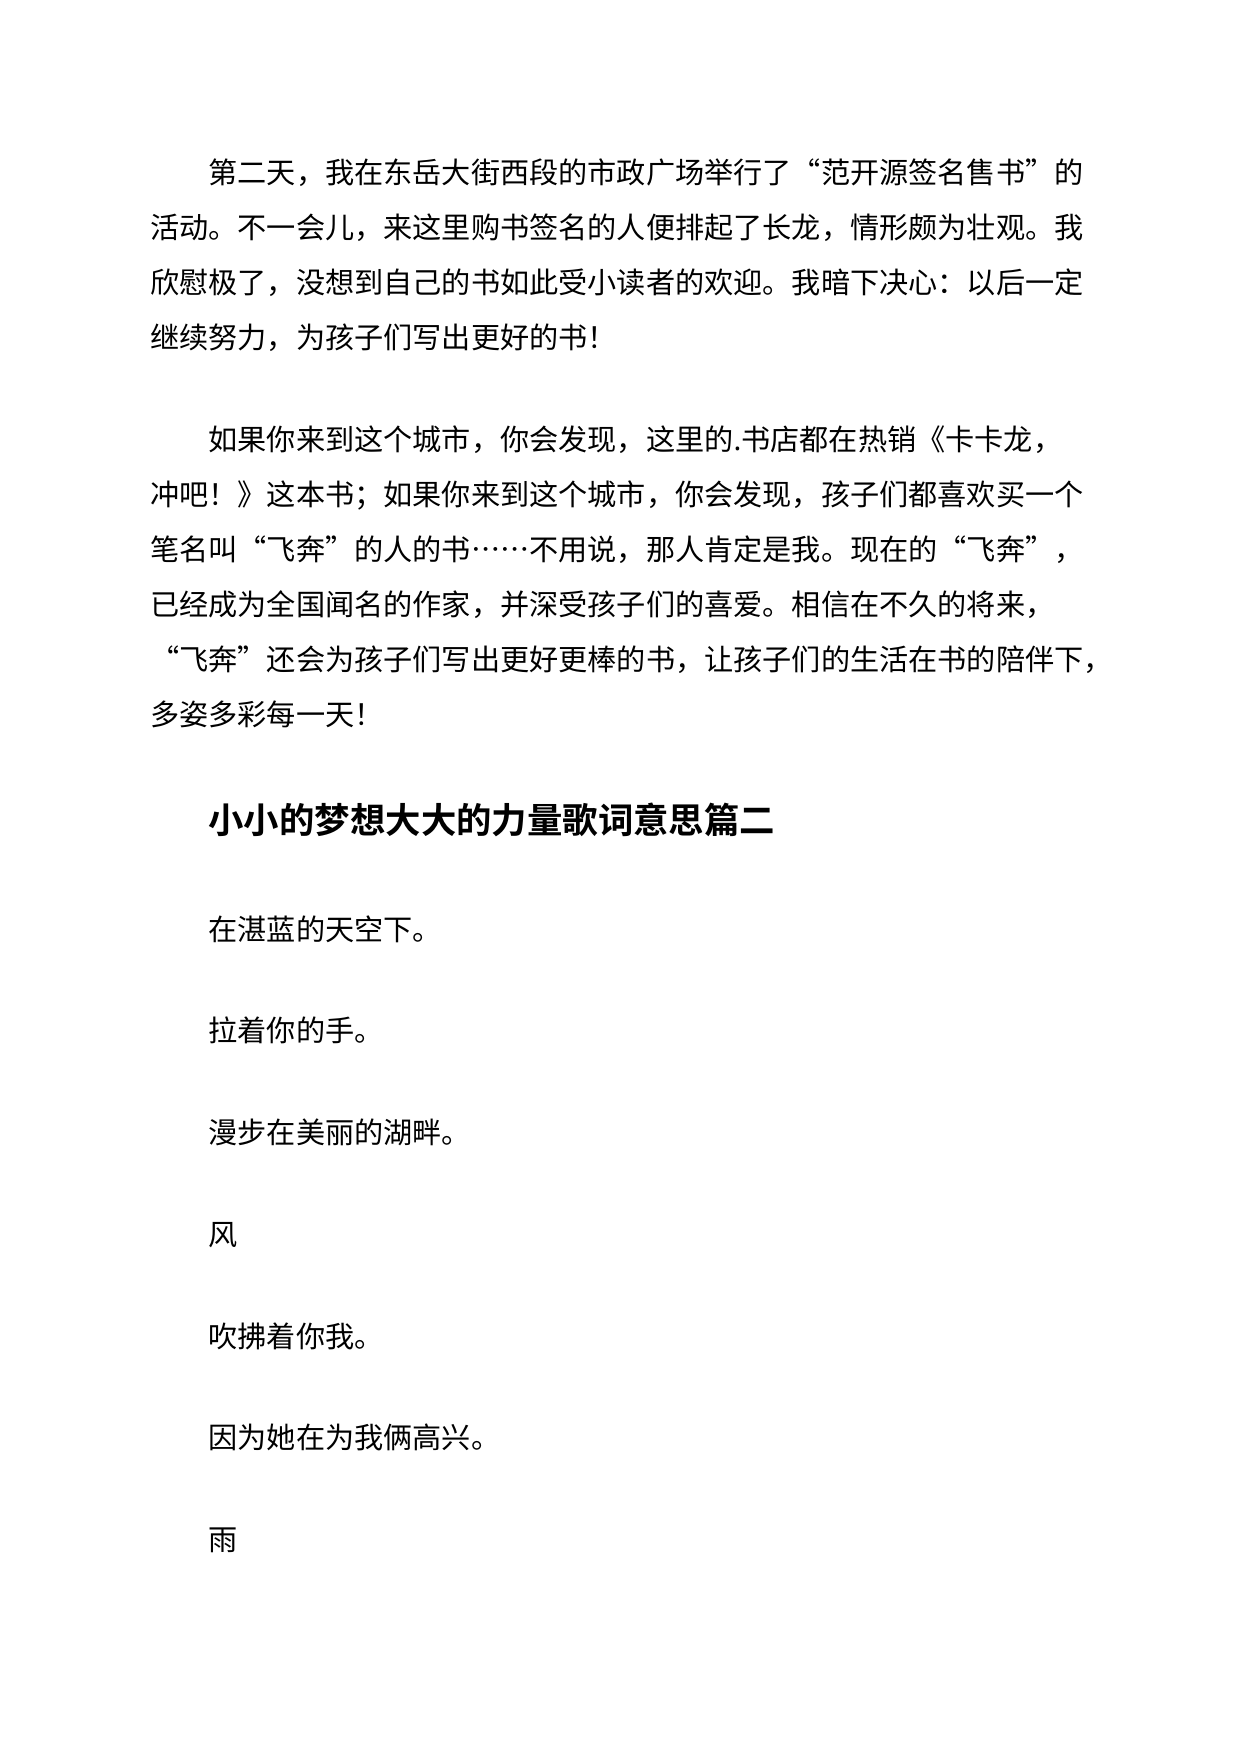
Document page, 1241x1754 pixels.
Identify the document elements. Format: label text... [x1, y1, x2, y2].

text 漫步在美丽的湖畔。 [150, 1110, 1090, 1152]
text 因为她在为我俩高兴。 [150, 1415, 1090, 1457]
text 雨 [150, 1517, 1090, 1559]
text 小小的梦想大大的力量歌词意思篇二 [150, 793, 1090, 844]
text 在湛蓝的天空下。 [150, 906, 1090, 948]
text 风 [150, 1212, 1090, 1254]
text 第二天，我在东岳大街西段的市政广场举行了“范开源签名售书”的活动。不一会儿，来这里购书签名的人便排起了长龙，情形颇为壮观。我欣慰极了，没想到自己的书如此受小读者的欢迎。我暗下决心：以后一定继续努力，为孩子们写出更好的书！ [150, 150, 1090, 357]
text 如果你来到这个城市，你会发现，这里的.书店都在热销《卡卡龙，冲吧！》这本书；如果你来到这个城市，你会发现，孩子们都喜欢买一个笔名叫“飞奔”的人的书……不用说，那人肯定是我。现在的“飞奔”，已经成为全国闻名的作家，并深受孩子们的喜爱。相信在不久的将来，“飞奔”还会为孩子们写出更好更棒的书，让孩子们的生活在书的陪伴下，多姿多彩每一天！ [150, 416, 1090, 733]
text 吹拂着你我。 [150, 1313, 1090, 1356]
text 拉着你的手。 [150, 1008, 1090, 1050]
